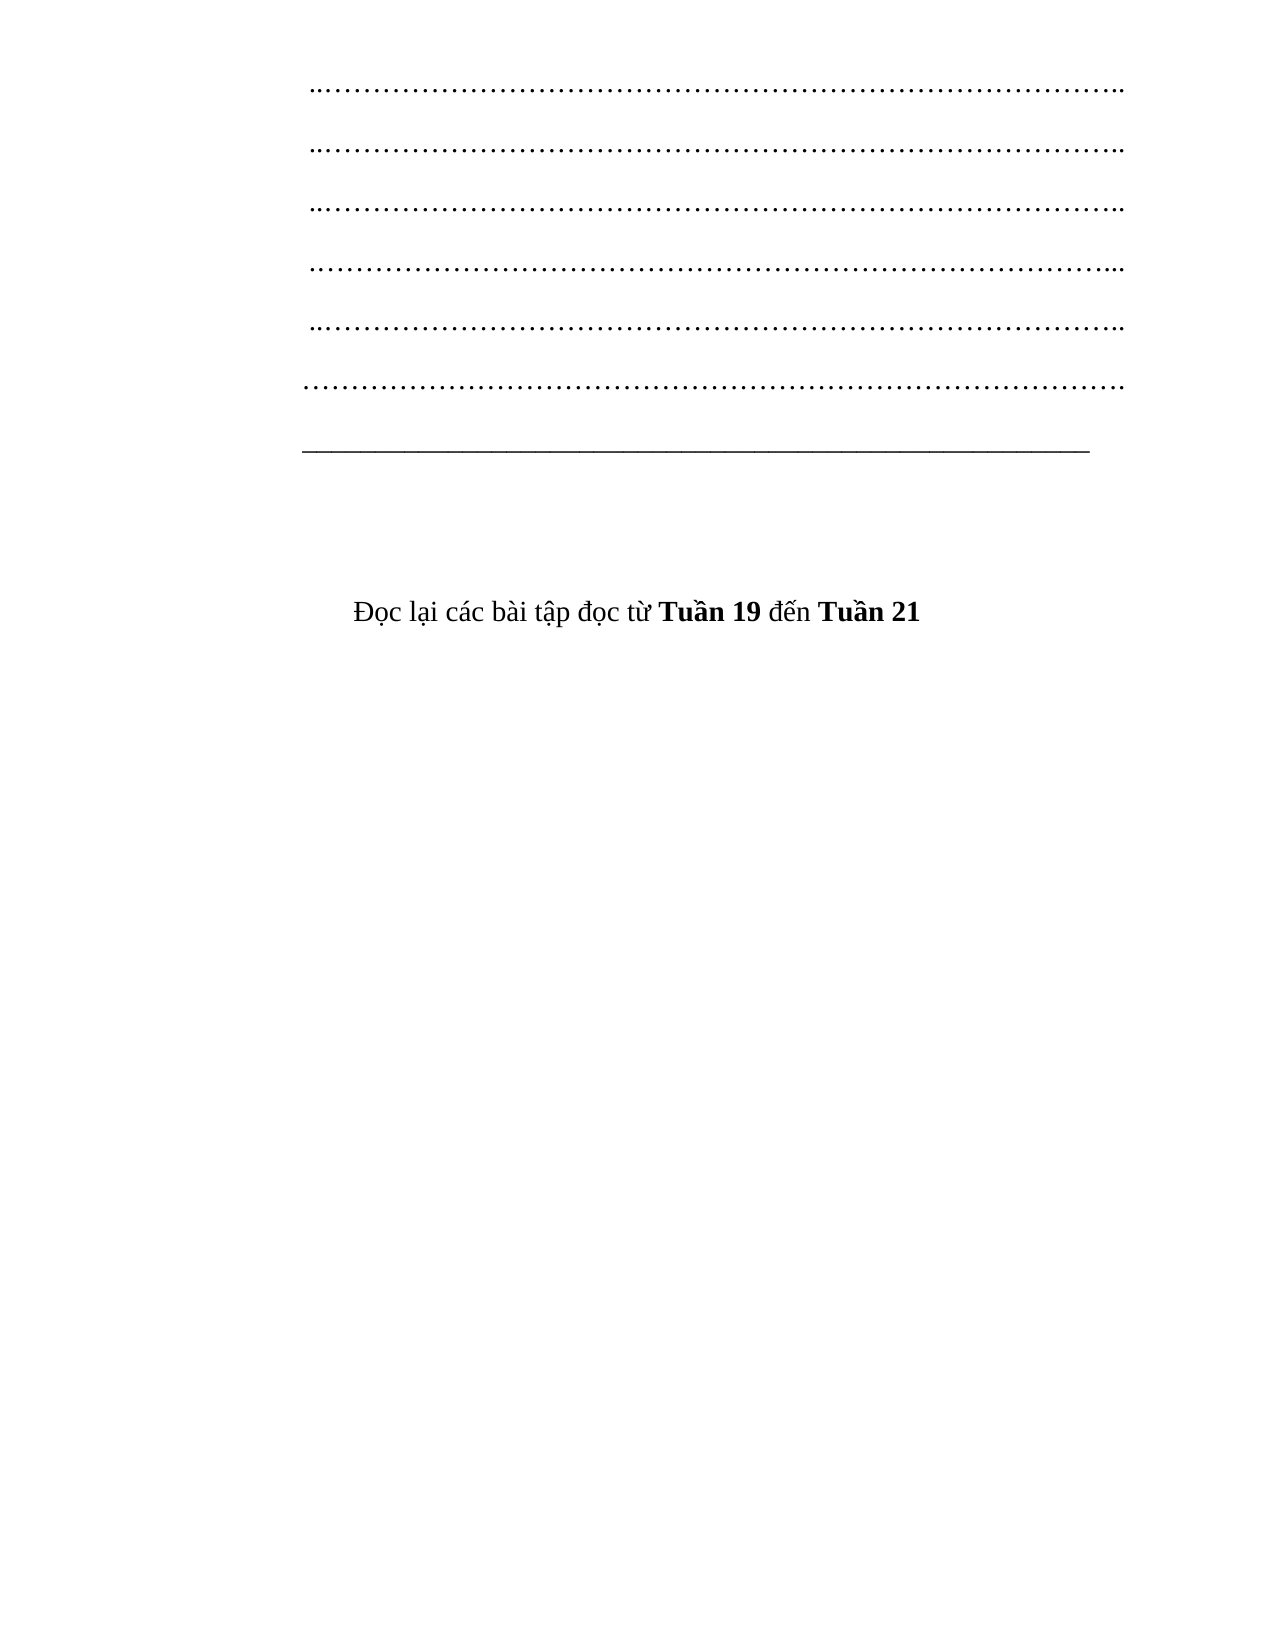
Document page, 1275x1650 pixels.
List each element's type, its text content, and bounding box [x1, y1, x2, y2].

text Đọc lại các bài tập đọc từ Tuần 19 đến Tuần 21 [112, 594, 1125, 627]
text ..……………………………………………………………………….. [112, 66, 1125, 99]
text ..……………………………………………………………………….. [112, 125, 1125, 158]
text ..……………………………………………………………………….. [112, 184, 1125, 218]
text .………………………………………………………………………... [112, 244, 1125, 277]
text ______________________________________________________ [112, 422, 1125, 455]
text ..……………………………………………………………………….. [112, 303, 1125, 337]
text …………………………………………………………………………. [112, 362, 1125, 396]
